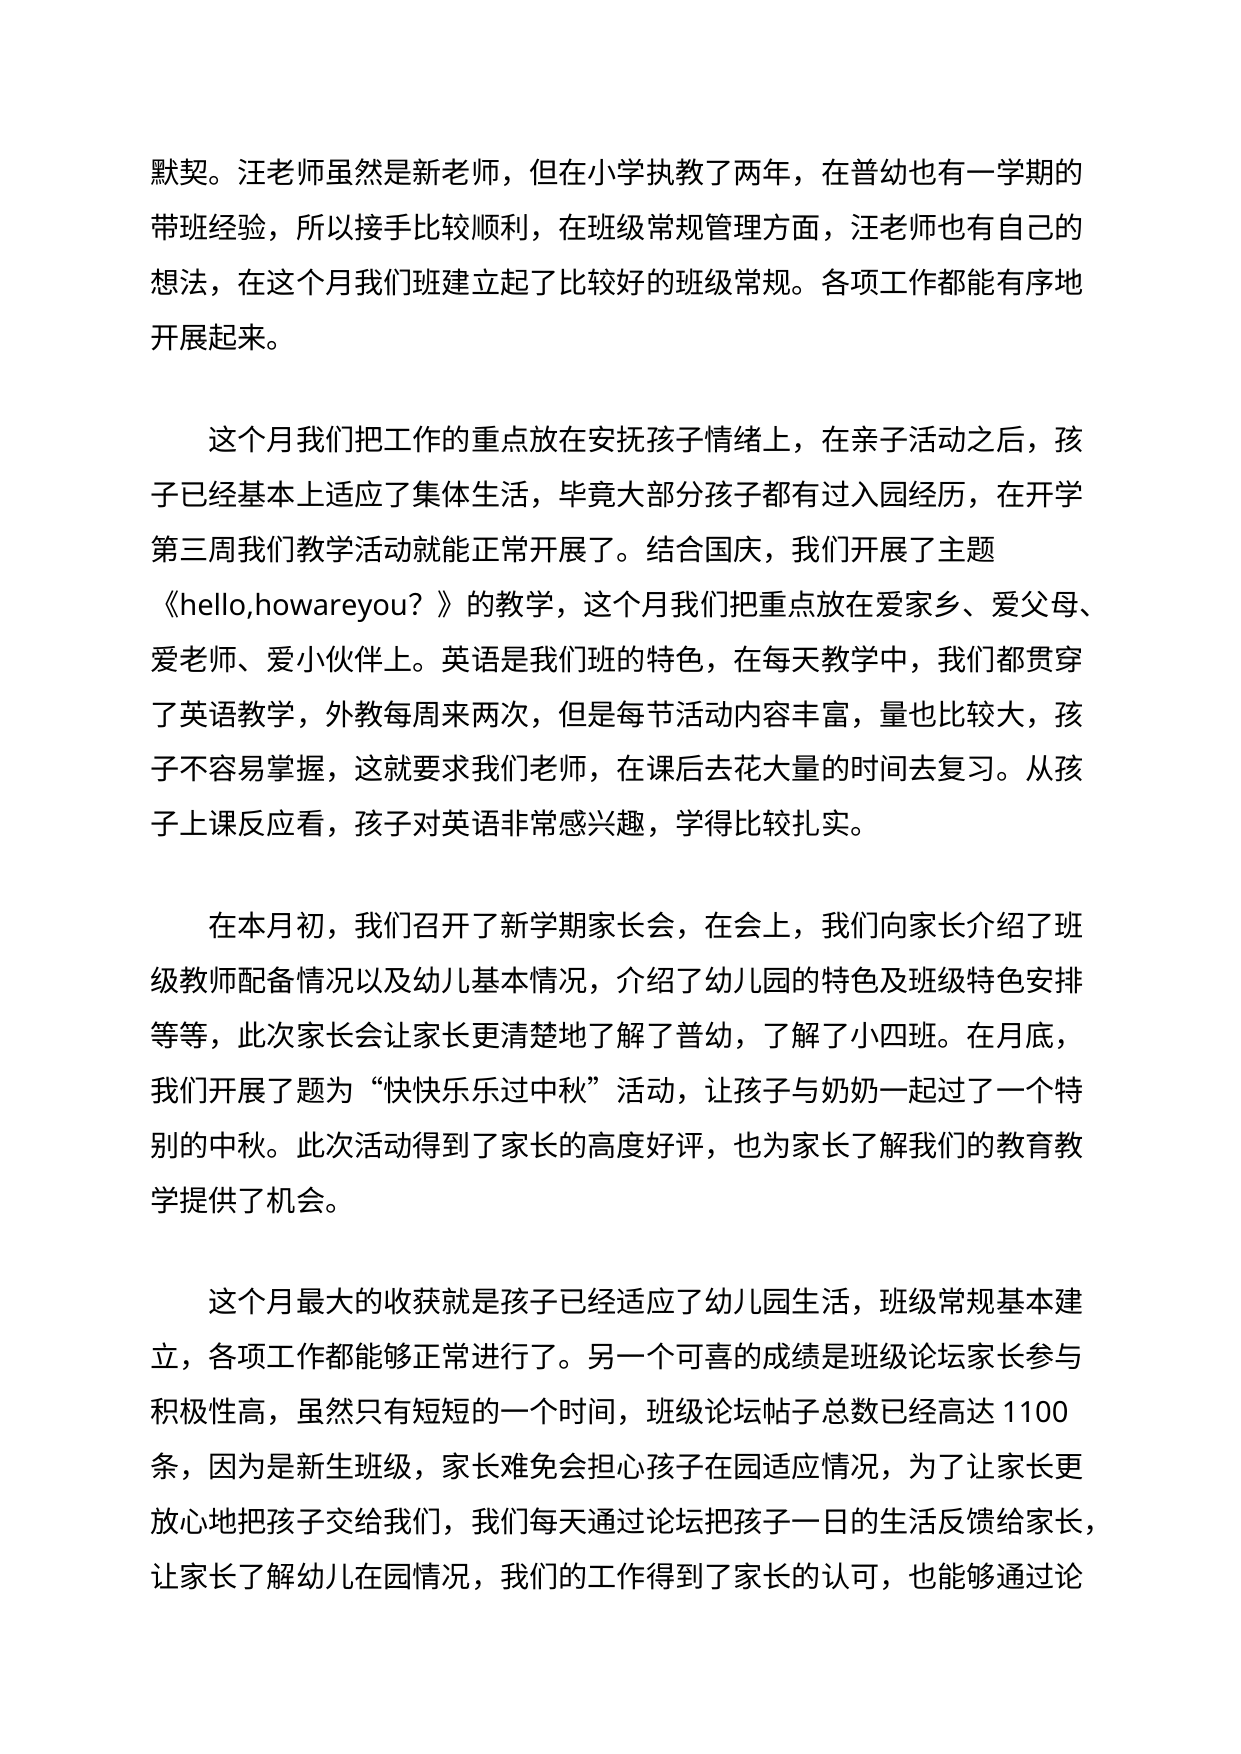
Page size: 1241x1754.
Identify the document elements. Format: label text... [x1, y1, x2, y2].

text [150, 1279, 1090, 1596]
text 在本月初，我们召开了新学期家长会，在会上，我们向家长介绍了班级教师配备情况以及幼儿基本情况，介绍了幼儿园的特色及班级特色安排等等，此次家长会让家长更清楚地了解了普幼，了解了小四班。在月底，我们开展了题为“快快乐乐过中秋”活动，让孩子与奶奶一起过了一个特别的中秋。此次活动得到了家长的高度好评，也为家长了解我们的教育教学提供了机会。 [150, 903, 1090, 1219]
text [150, 150, 1090, 357]
text 这个月我们把工作的重点放在安抚孩子情绪上，在亲子活动之后，孩子已经基本上适应了集体生活，毕竟大部分孩子都有过入园经历，在开学第三周我们教学活动就能正常开展了。结合国庆，我们开展了主题《hello,howareyou？》的教学，这个月我们把重点放在爱家乡、爱父母、爱老师、爱小伙伴上。英语是我们班的特色，在每天教学中，我们都贯穿了英语教学，外教每周来两次，但是每节活动内容丰富，量也比较大，孩子不容易掌握，这就要求我们老师，在课后去花大量的时间去复习。从孩子上课反应看，孩子对英语非常感兴趣，学得比较扎实。 [150, 416, 1090, 843]
